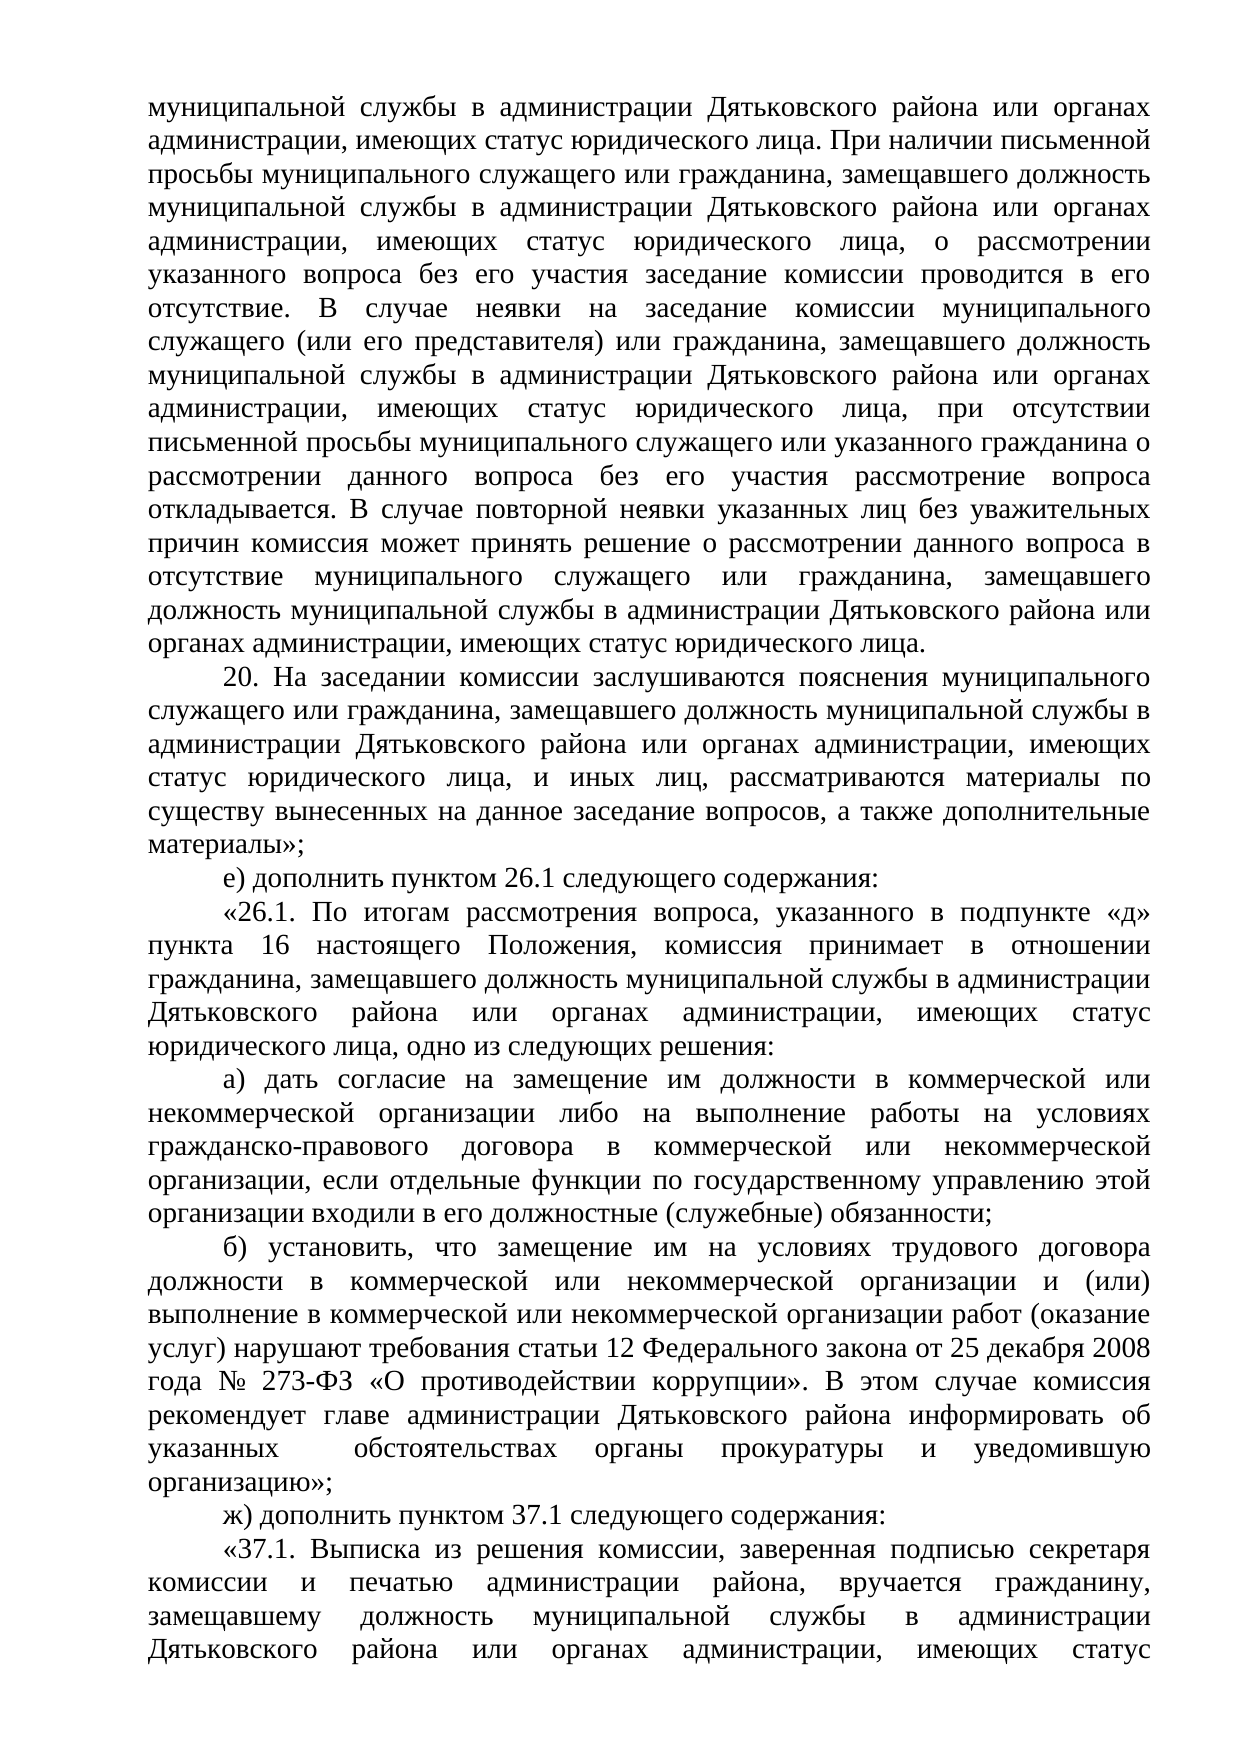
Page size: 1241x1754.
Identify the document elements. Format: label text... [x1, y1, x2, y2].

text ж) дополнить пунктом 37.1 следующего содержания: [148, 1497, 1152, 1531]
text «26.1. По итогам рассмотрения вопроса, указанного в подпункте «д» пункта 16 настоящего Положения, комиссия принимает в отношении гражданина, замещавшего должность муниципальной службы в администрации Дятьковского района или органах администрации, имеющих статус юридического лица, одно из следующих решения: [148, 894, 1152, 1061]
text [148, 1531, 1152, 1665]
text е) дополнить пунктом 26.1 следующего содержания: [148, 860, 1152, 894]
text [148, 89, 1152, 659]
text а) дать согласие на замещение им должности в коммерческой или некоммерческой организации либо на выполнение работы на условиях гражданско-правового договора в коммерческой или некоммерческой организации, если отдельные функции по государственному управлению этой организации входили в его должностные (служебные) обязанности; [148, 1061, 1152, 1229]
text б) установить, что замещение им на условиях трудового договора должности в коммерческой или некоммерческой организации и (или) выполнение в коммерческой или некоммерческой организации работ (оказание услуг) нарушают требования статьи 12 Федерального закона от 25 декабря 2008 года № 273-ФЗ «О противодействии коррупции». В этом случае комиссия рекомендует главе администрации Дятьковского района информировать об указанных обстоятельствах органы прокуратуры и уведомившую организацию»; [148, 1229, 1152, 1497]
text 20. На заседании комиссии заслушиваются пояснения муниципального служащего или гражданина, замещавшего должность муниципальной службы в администрации Дятьковского района или органах администрации, имеющих статус юридического лица, и иных лиц, рассматриваются материалы по существу вынесенных на данное заседание вопросов, а также дополнительные материалы»; [148, 659, 1152, 860]
